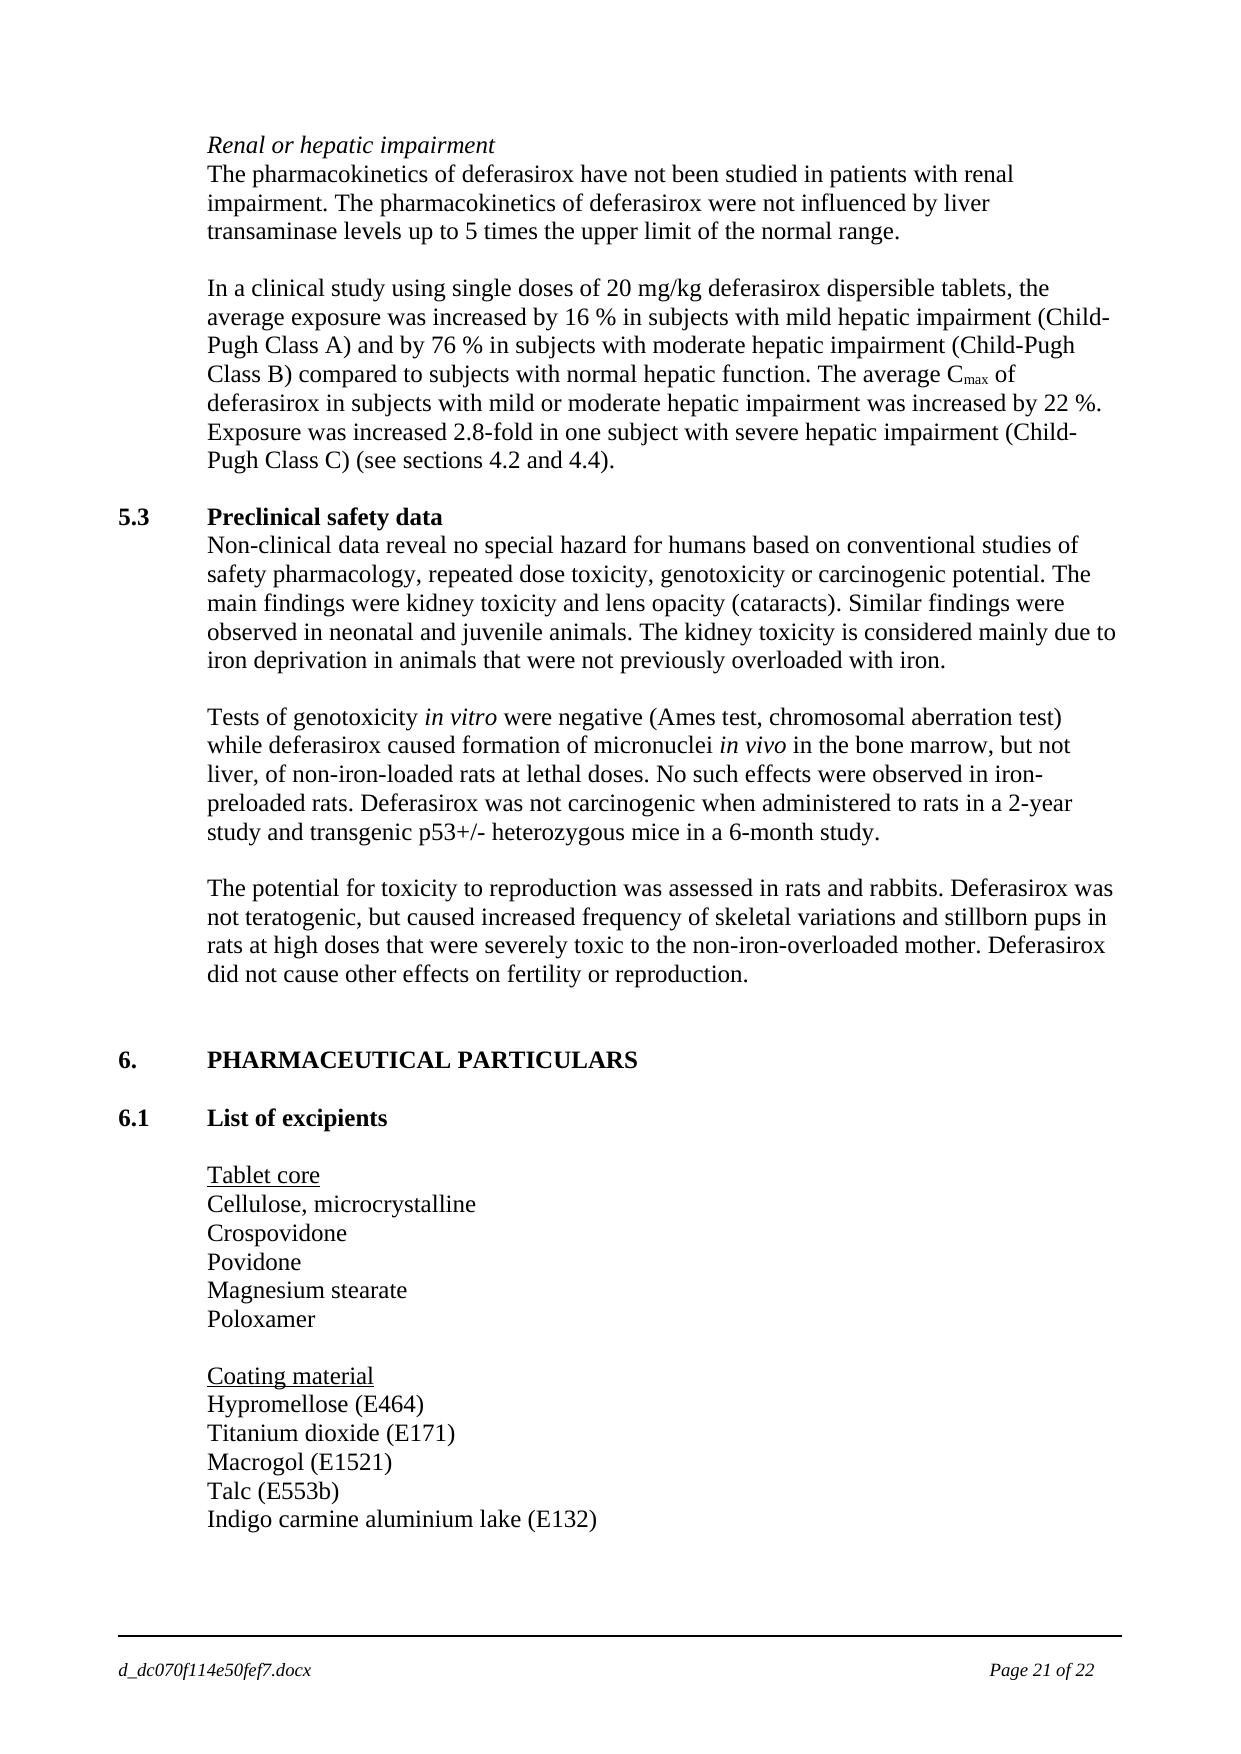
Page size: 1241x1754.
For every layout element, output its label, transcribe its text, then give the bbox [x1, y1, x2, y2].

text 6. PHARMACEUTICAL PARTICULARS [118, 1046, 1122, 1074]
text 5.3 Preclinical safety data [118, 502, 1122, 530]
text The potential for toxicity to reproduction was assessed in rats and rabbits. Deferasirox was not teratogenic, but caused increased frequency of skeletal variations and stillborn pups in rats at high doses that were severely toxic to the non-iron-overloaded mother. Deferasirox did not cause other effects on fertility or reproduction. [207, 873, 1122, 988]
text The pharmacokinetics of deferasirox have not been studied in patients with renal impairment. The pharmacokinetics of deferasirox were not influenced by liver transaminase levels up to 5 times the upper limit of the normal range. [207, 159, 1122, 245]
text In a clinical study using single doses of 20 mg/kg deferasirox dispersible tablets, the average exposure was increased by 16 % in subjects with mild hepatic impairment (Child-Pugh Class A) and by 76 % in subjects with moderate hepatic impairment (Child-Pugh Class B) compared to subjects with normal hepatic function. The average Cmax of deferasirox in subjects with mild or moderate hepatic impairment was increased by 22 %. Exposure was increased 2.8-fold in one subject with severe hepatic impairment (Child-Pugh Class C) (see sections 4.2 and 4.4). [207, 273, 1122, 474]
text Poloxamer [207, 1304, 1122, 1333]
text Povidone [207, 1247, 1122, 1276]
text Coating material [207, 1361, 1122, 1389]
text Crospovidone [207, 1218, 1122, 1247]
text Tests of genotoxicity in vitro were negative (Ames test, chromosomal aberration test) while deferasirox caused formation of micronuclei in vivo in the bone marrow, but not liver, of non-iron-loaded rats at lethal doses. No such effects were observed in iron-preloaded rats. Deferasirox was not carcinogenic when administered to rats in a 2-year study and transgenic p53+/- heterozygous mice in a 6-month study. [207, 702, 1122, 846]
text Macrogol (E1521) [207, 1447, 1122, 1476]
text Magnesium stearate [207, 1276, 1122, 1304]
text Titanium dioxide (E171) [207, 1418, 1122, 1447]
text Hypromellose (E464) [207, 1389, 1122, 1418]
text Cellulose, microcrystalline [207, 1189, 1122, 1218]
text Talc (E553b) [207, 1476, 1122, 1504]
text 6.1 List of excipients [118, 1103, 1122, 1132]
text Tablet core [207, 1161, 1122, 1189]
text Indigo carmine aluminium lake (E132) [207, 1504, 1122, 1533]
text Non-clinical data reveal no special hazard for humans based on conventional studies of safety pharmacology, repeated dose toxicity, genotoxicity or carcinogenic potential. The main findings were kidney toxicity and lens opacity (cataracts). Similar findings were observed in neonatal and juvenile animals. The kidney toxicity is considered mainly due to iron deprivation in animals that were not previously overloaded with iron. [207, 530, 1122, 674]
text Renal or hepatic impairment [207, 130, 1122, 159]
